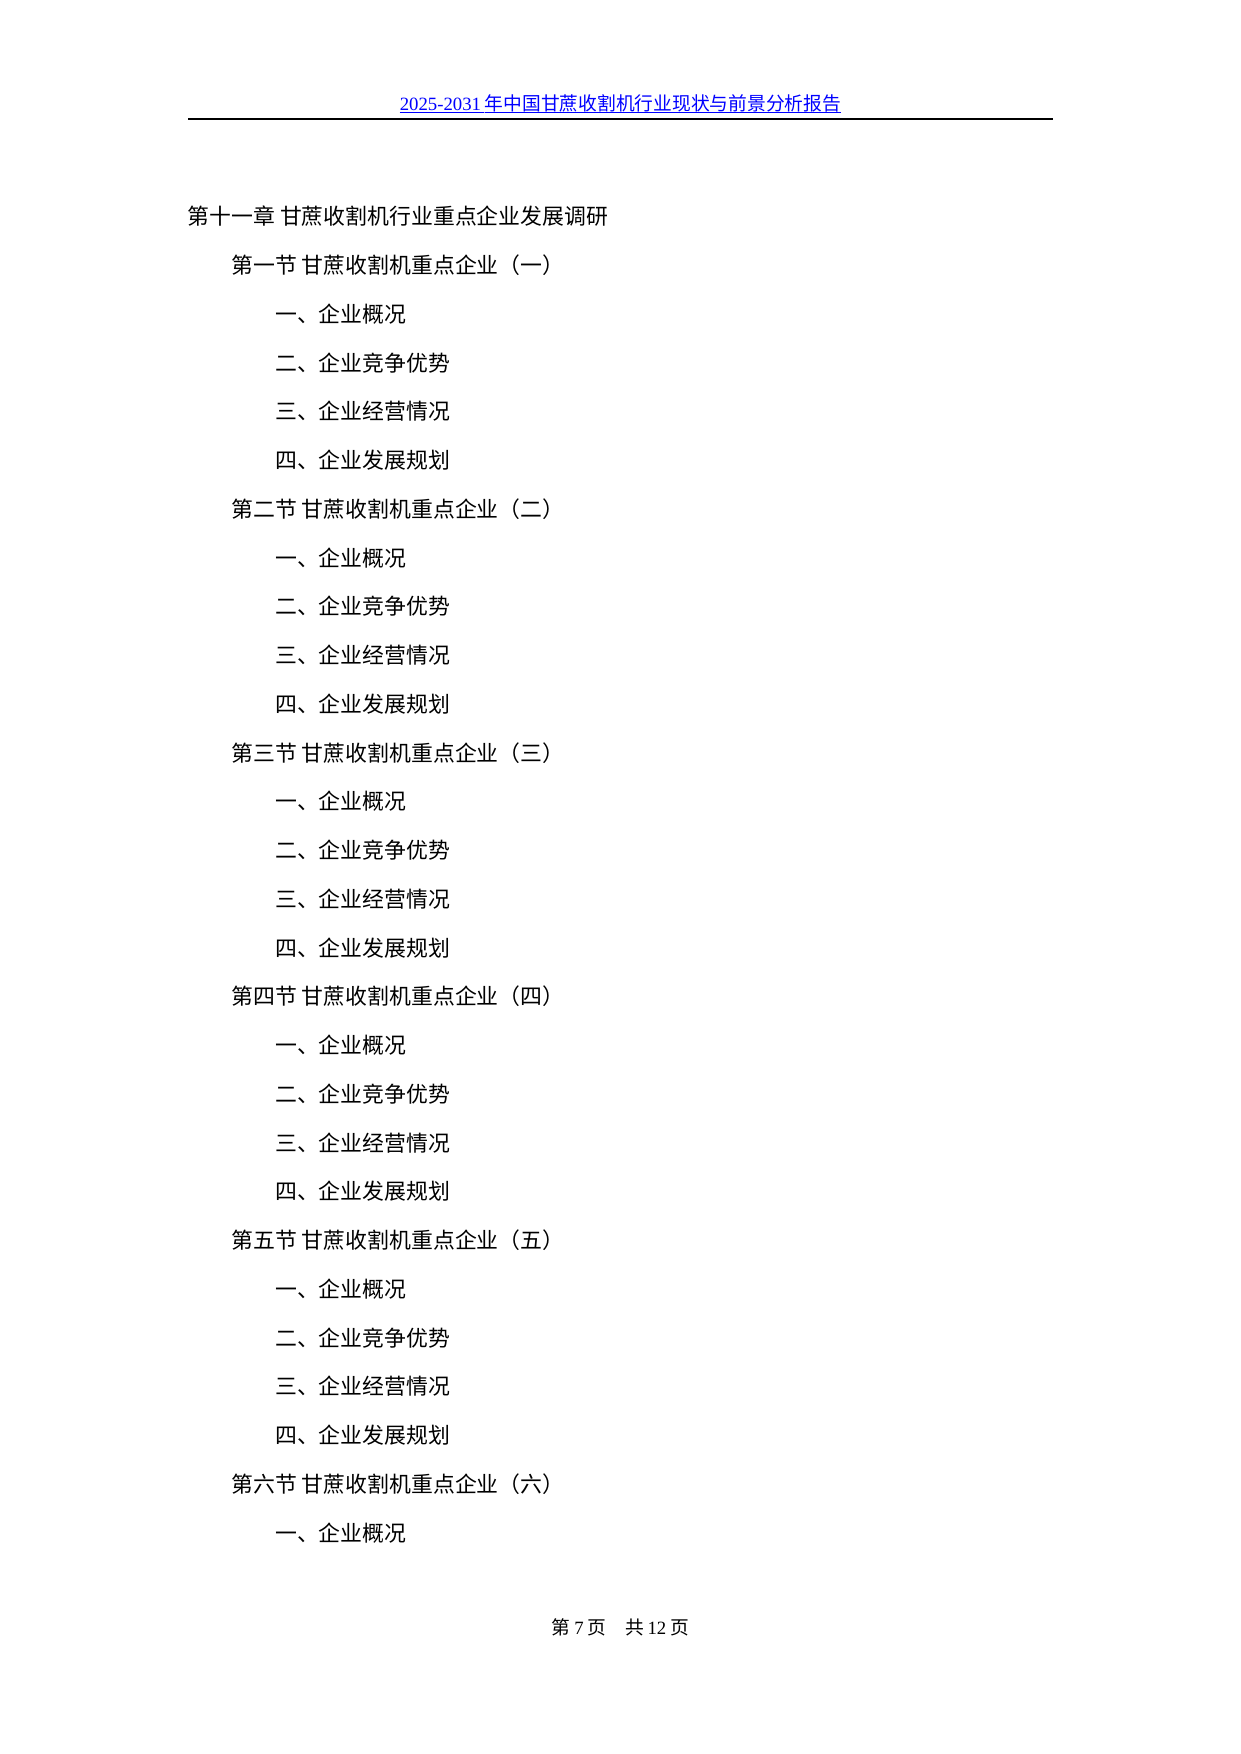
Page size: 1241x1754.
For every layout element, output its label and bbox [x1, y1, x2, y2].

text [187, 150, 1053, 1548]
